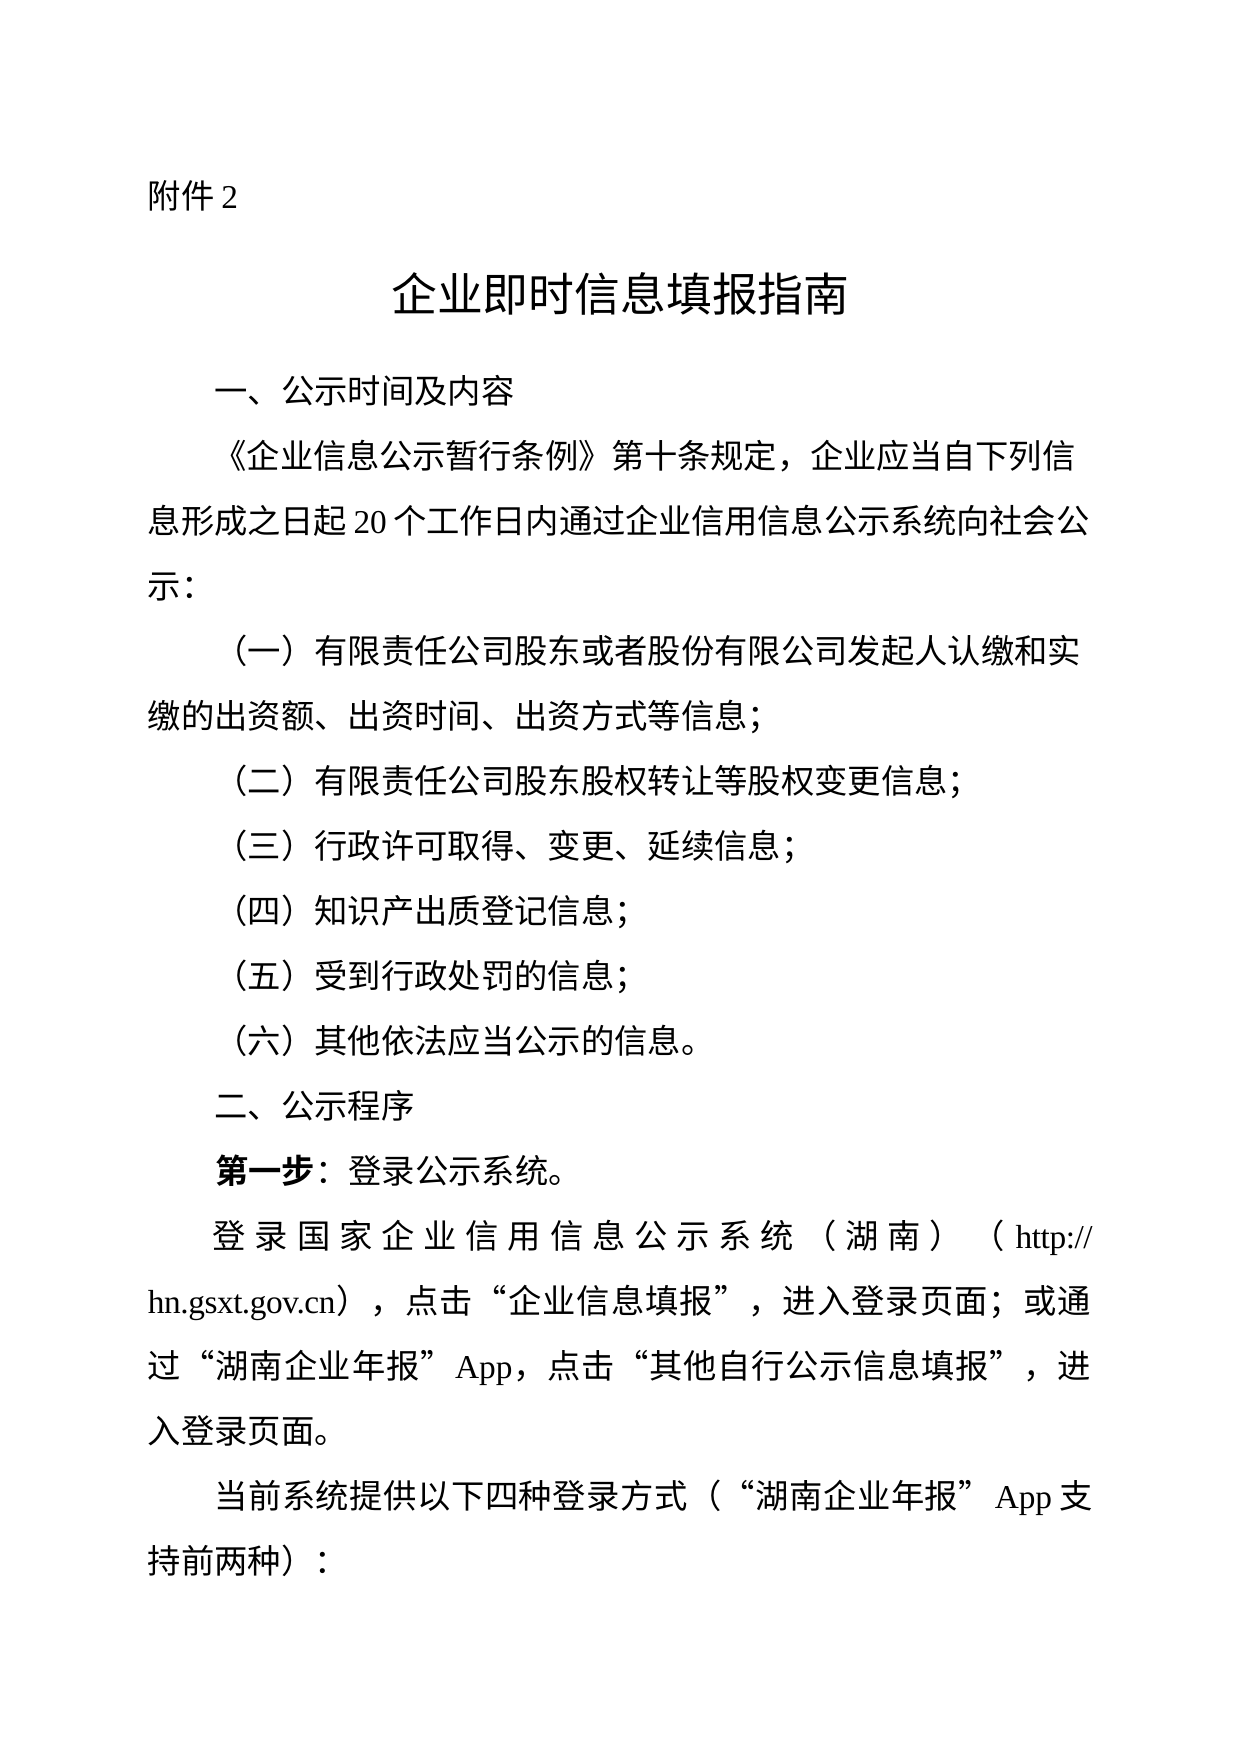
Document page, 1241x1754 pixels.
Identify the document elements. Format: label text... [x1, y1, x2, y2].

text （四）知识产出质登记信息； [148, 877, 1092, 942]
text 当前系统提供以下四种登录方式（“湖南企业年报”App支持前两种）： [148, 1462, 1092, 1592]
text （五）受到行政处罚的信息； [148, 942, 1092, 1007]
text 《企业信息公示暂行条例》第十条规定，企业应当自下列信息形成之日起20个工作日内通过企业信用信息公示系统向社会公示： [148, 422, 1092, 617]
text 附件2 [148, 162, 1092, 227]
text （六）其他依法应当公示的信息。 [148, 1007, 1092, 1072]
list （二）有限责任公司股东股权转让等股权变更信息； [148, 747, 1092, 812]
list （三）行政许可取得、变更、延续信息； [148, 812, 1092, 877]
text 登录国家企业信用信息公示系统（湖南）（http://hn.gsxt.gov.cn），点击“企业信息填报”，进入登录页面；或通过“湖南企业年报”App，点击“其他自行公示信息填报”，进入登录页面。 [148, 1202, 1092, 1462]
text 企业即时信息填报指南 [148, 243, 1092, 341]
text （一）有限责任公司股东或者股份有限公司发起人认缴和实缴的出资额、出资时间、出资方式等信息； [148, 617, 1092, 747]
text 一、公示时间及内容 [148, 357, 1092, 422]
text 二、公示程序 [148, 1072, 1092, 1137]
text 第一步：登录公示系统。 [148, 1137, 1092, 1202]
